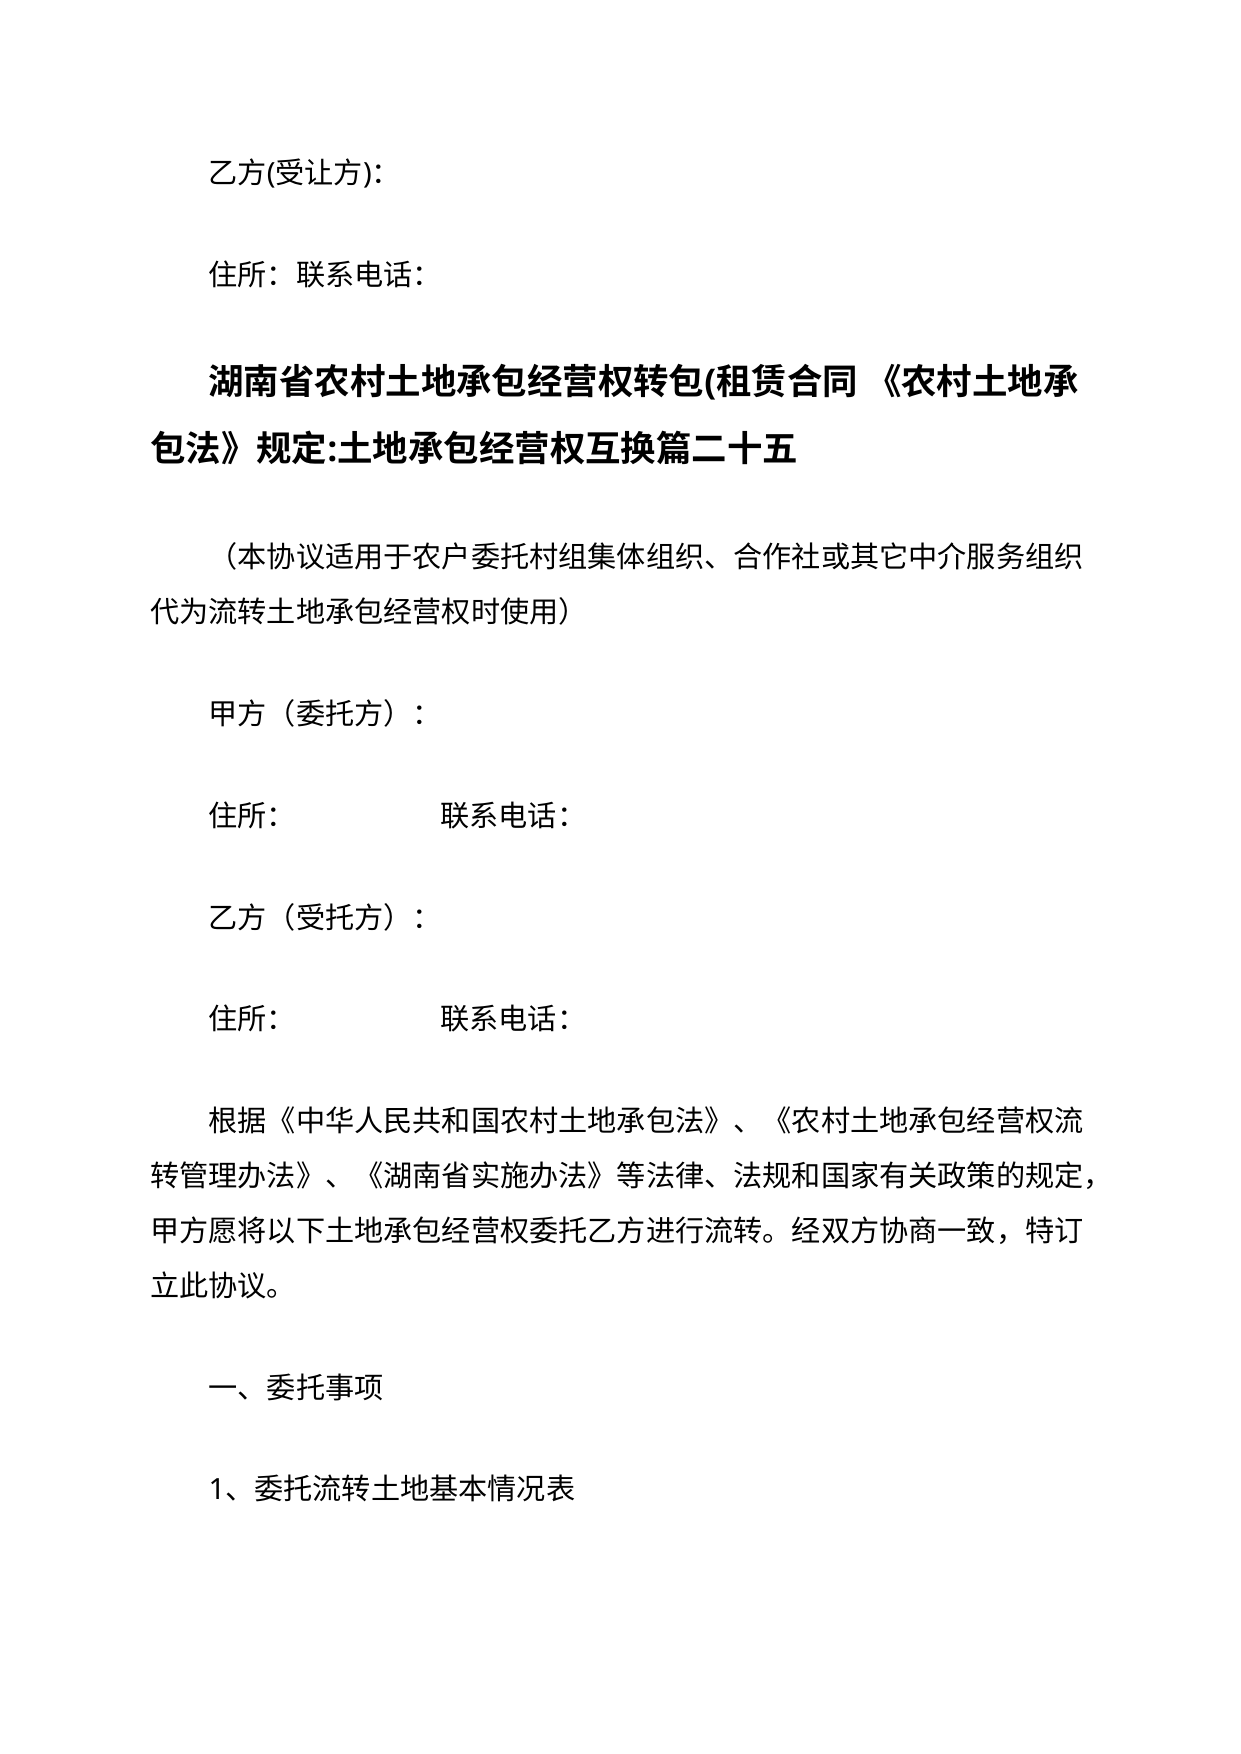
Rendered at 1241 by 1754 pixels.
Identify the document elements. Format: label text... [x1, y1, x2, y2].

text 住所： 联系电话： [150, 792, 1090, 835]
text 住所：联系电话： [150, 252, 1090, 294]
text 甲方（委托方）： [150, 691, 1090, 733]
text 乙方（受托方）： [150, 894, 1090, 936]
text （本协议适用于农户委托村组集体组织、合作社或其它中介服务组织代为流转土地承包经营权时使用） [150, 534, 1090, 631]
text 一、委托事项 [150, 1364, 1090, 1406]
text 1、委托流转土地基本情况表 [150, 1466, 1090, 1508]
text 根据《中华人民共和国农村土地承包法》、《农村土地承包经营权流转管理办法》、《湖南省实施办法》等法律、法规和国家有关政策的规定，甲方愿将以下土地承包经营权委托乙方进行流转。经双方协商一致，特订立此协议。 [150, 1098, 1090, 1305]
text 乙方(受让方)： [150, 150, 1090, 192]
text 住所： 联系电话： [150, 996, 1090, 1038]
text 湖南省农村土地承包经营权转包(租赁合同 《农村土地承包法》规定:土地承包经营权互换篇二十五 [150, 354, 1090, 472]
